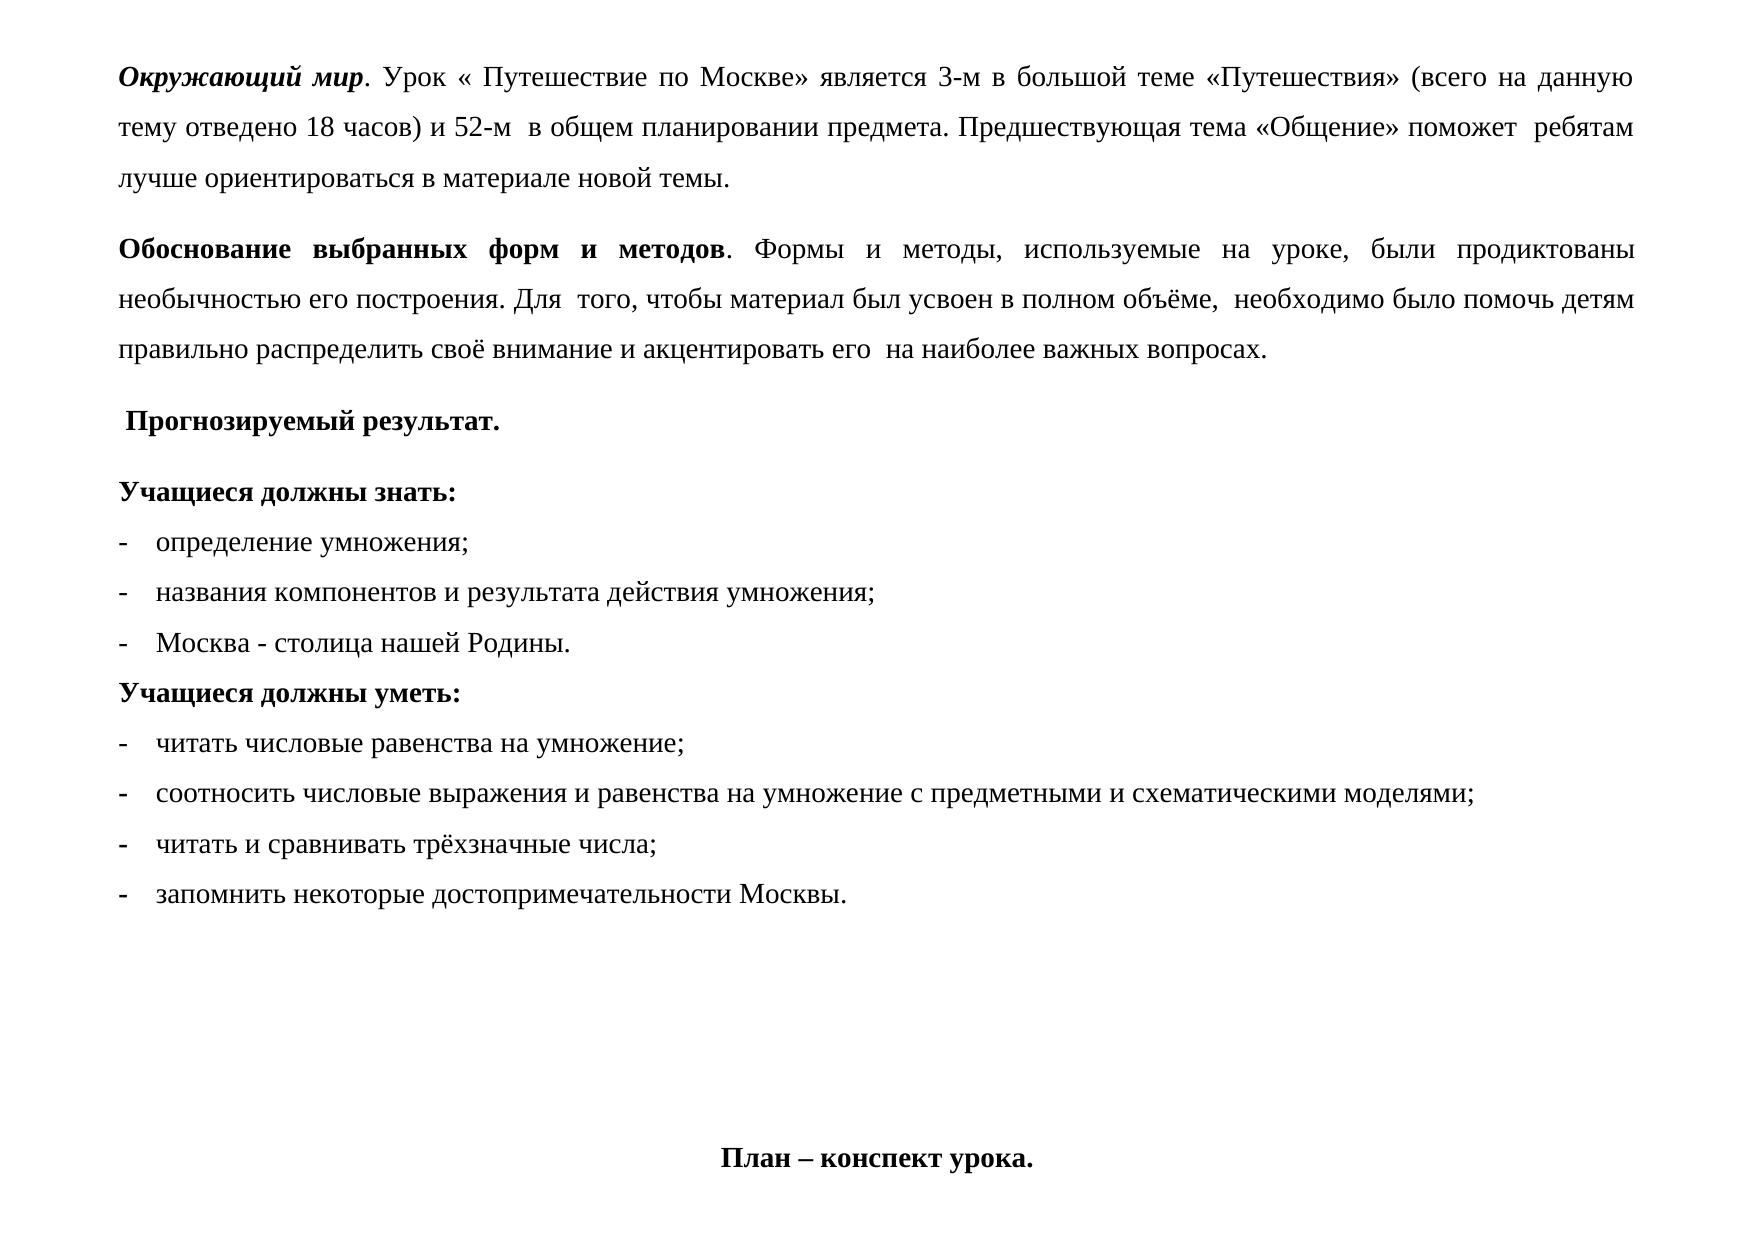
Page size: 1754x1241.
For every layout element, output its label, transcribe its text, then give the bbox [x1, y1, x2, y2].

text Окружающий мир. Урок « Путешествие по Москве» является 3-м в большой теме «Путешествия» (всего на данную тему отведено 18 часов) и 52-м в общем планировании предмета. Предшествующая тема «Общение» поможет ребятам лучше ориентироваться в материале новой темы. [118, 59, 1636, 193]
list читать числовые равенства на умножение; [118, 725, 1636, 759]
list Москва - столица нашей Родины. [118, 625, 1636, 658]
text Прогнозируемый результат. [118, 403, 1636, 436]
list названия компонентов и результата действия умножения; [118, 574, 1636, 608]
list определение умножения; [118, 524, 1636, 558]
text Учащиеся должны знать: [118, 474, 1636, 507]
list запомнить некоторые достопримечательности Москвы. [118, 876, 1636, 910]
text План – конспект урока. [118, 1140, 1636, 1173]
text Обоснование выбранных форм и методов. Формы и методы, используемые на уроке, были продиктованы необычностью его построения. Для того, чтобы материал был усвоен в полном объёме, необходимо было помочь детям правильно распределить своё внимание и акцентировать его на наиболее важных вопросах. [118, 231, 1636, 365]
list читать и сравнивать трёхзначные числа; [118, 826, 1636, 859]
list соотносить числовые выражения и равенства на умножение с предметными и схематическими моделями; [118, 776, 1636, 809]
text Учащиеся должны уметь: [118, 675, 1636, 708]
